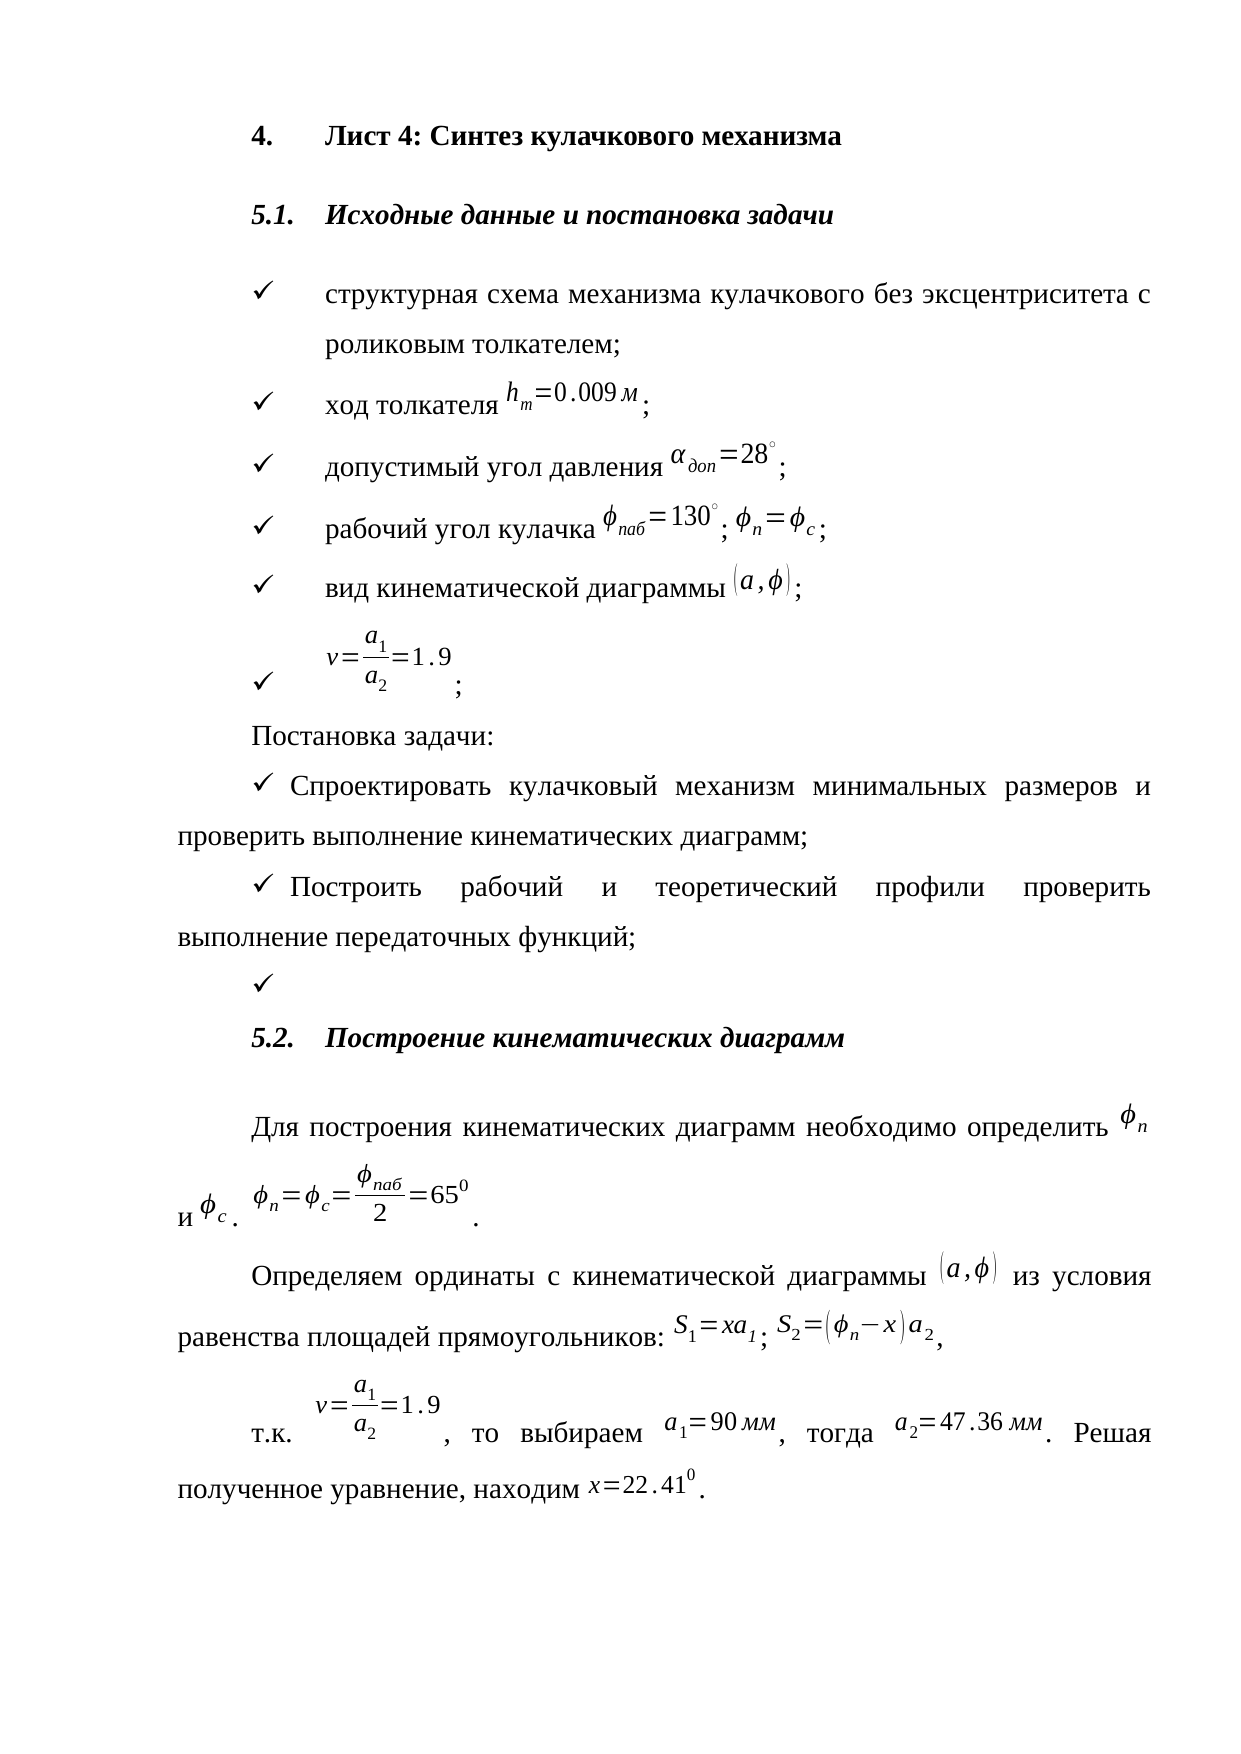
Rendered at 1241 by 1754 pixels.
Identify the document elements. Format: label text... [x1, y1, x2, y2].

list ход толкателя ; [177, 377, 1152, 421]
text Определяем ординаты с кинематической диаграммы из условия равенства площадей прямоугольников: ; , [177, 1249, 1152, 1352]
list рабочий угол кулачка ; ; [177, 500, 1152, 545]
list допустимый угол давления ; [177, 438, 1152, 483]
list вид кинематической диаграммы ; [177, 562, 1152, 604]
subtitle Исходные данные и постановка задачи [177, 197, 1152, 231]
text т.к. , то выбираем , тогда . Решая полученное уравнение, находим . [177, 1369, 1152, 1504]
subtitle Построение кинематических диаграмм [177, 1020, 1152, 1053]
text Постановка задачи: [177, 718, 1152, 751]
list структурная схема механизма кулачкового без эксцентриситета с роликовым толкателем; [251, 276, 1152, 360]
subtitle Лист 4: Синтез кулачкового механизма [177, 118, 1152, 152]
list ; [177, 621, 1152, 701]
list Построить рабочий и теоретический профили проверить выполнение передаточных функций; [177, 869, 1152, 953]
text Для построения кинематических диаграмм необходимо определить и . . [177, 1099, 1152, 1233]
list Спроектировать кулачковый механизм минимальных размеров и проверить выполнение кинематических диаграмм; [177, 768, 1152, 852]
